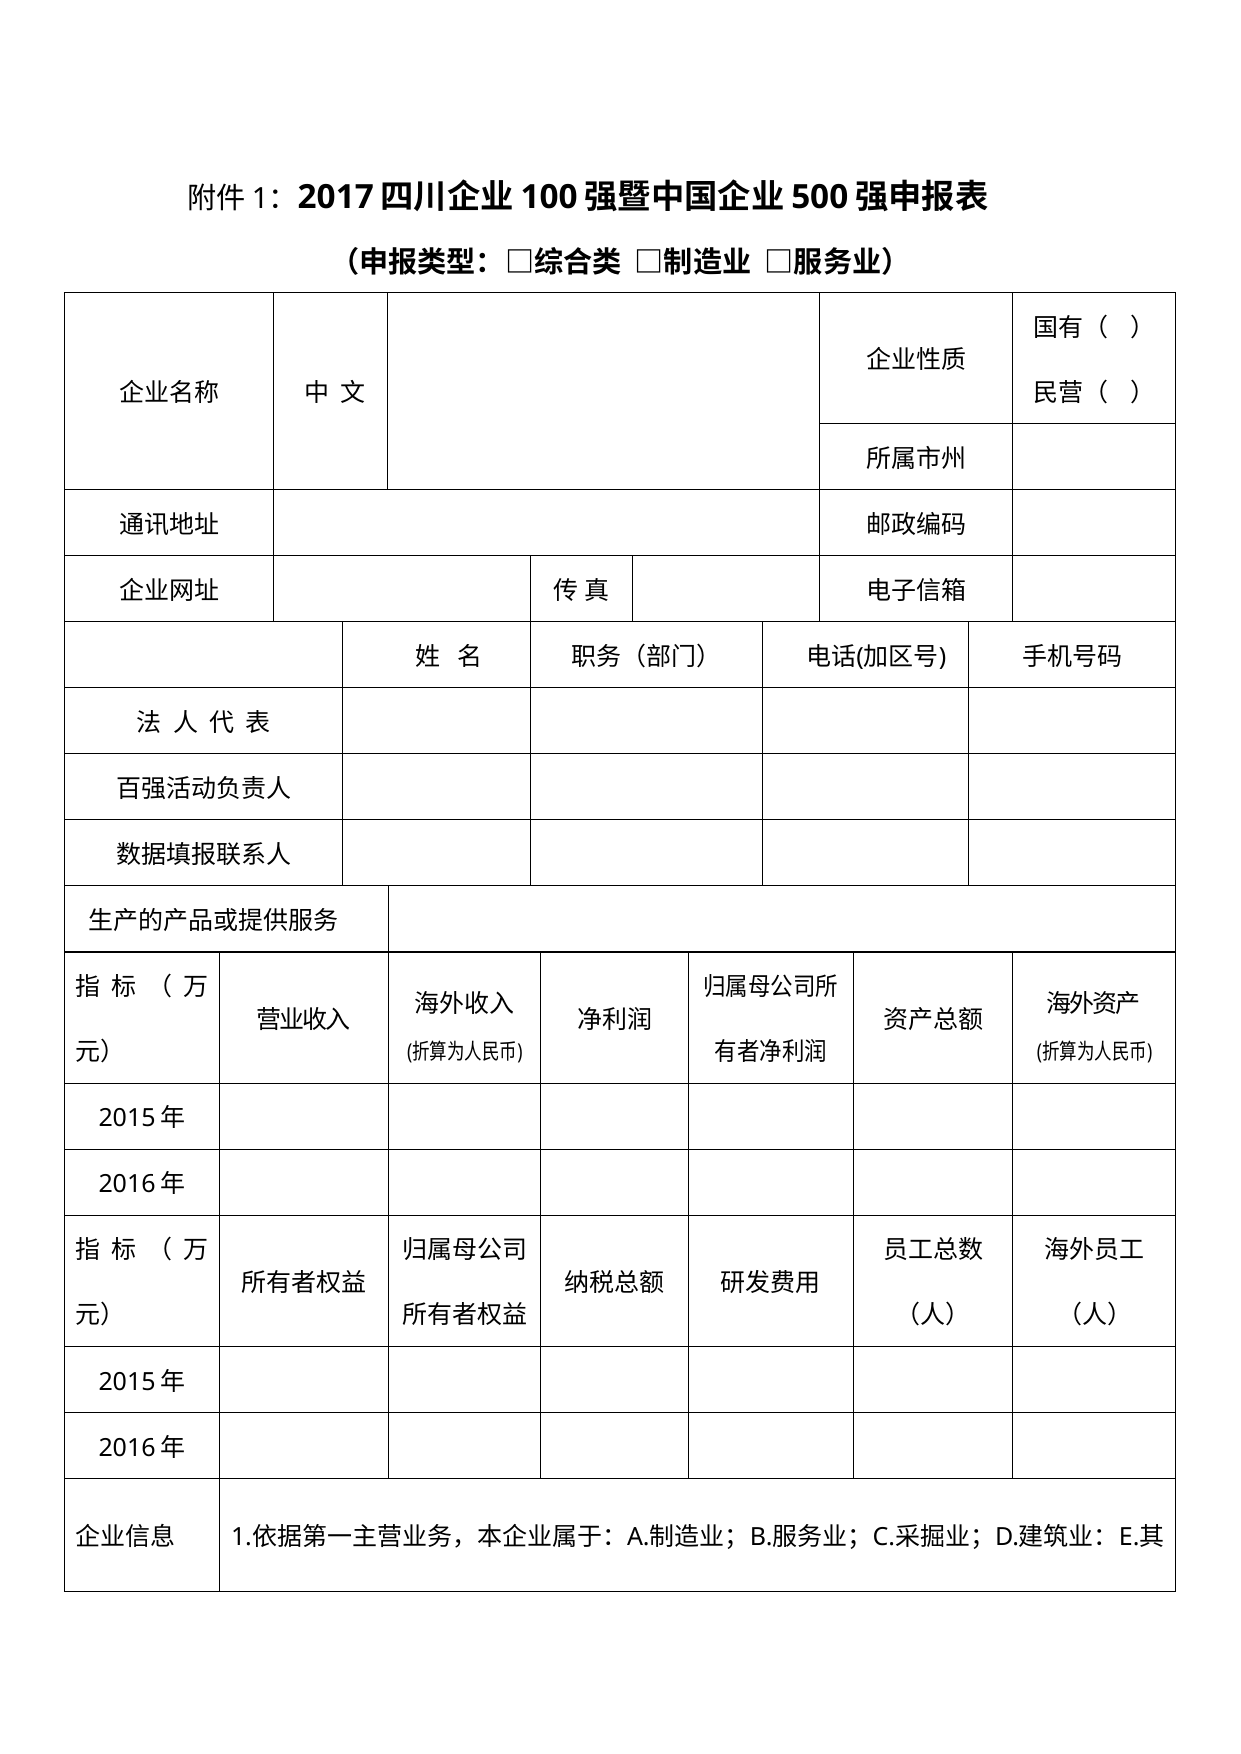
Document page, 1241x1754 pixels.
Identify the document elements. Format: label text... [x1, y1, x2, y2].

table_cell 指标（万元） [65, 1216, 219, 1346]
table_cell [220, 1347, 388, 1412]
table_cell [389, 1150, 540, 1214]
table_cell [763, 688, 968, 753]
table_cell 海外收入 (折算为人民币) [389, 953, 540, 1082]
table_cell [633, 556, 819, 621]
table_header 国有（ ） 民营（ ） [1013, 293, 1175, 423]
table_cell 传 真 [531, 556, 632, 621]
table_cell [531, 754, 762, 819]
table_cell 归属母公司所有者净利润 [689, 953, 853, 1082]
text 附件1：2017四川企业100强暨中国企业500强申报表 [187, 162, 1053, 227]
table_cell 研发费用 [689, 1216, 853, 1346]
table_cell 2015年 [65, 1084, 219, 1148]
table_cell 姓 名 [343, 622, 530, 687]
table_cell [969, 754, 1175, 819]
table_cell 邮政编码 [820, 490, 1012, 555]
table_cell [343, 688, 530, 753]
table_cell [854, 1347, 1012, 1412]
table_cell [1013, 424, 1175, 489]
table_cell 2015年 [65, 1347, 219, 1412]
table_cell [1013, 1150, 1175, 1214]
table_cell [1013, 1084, 1175, 1148]
table_cell 所属市州 [820, 424, 1012, 489]
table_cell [220, 1479, 1175, 1591]
table_cell [389, 1413, 540, 1478]
table_cell [531, 688, 762, 753]
table_cell [689, 1084, 853, 1148]
table_cell [220, 1150, 388, 1214]
table_cell [389, 1084, 540, 1148]
table_header [388, 293, 819, 489]
table_cell 2016年 [65, 1413, 219, 1478]
table_cell [689, 1347, 853, 1412]
table_cell [274, 490, 819, 555]
table_cell 海外资产 (折算为人民币) [1013, 953, 1175, 1082]
table_cell [541, 1347, 688, 1412]
table_cell [541, 1413, 688, 1478]
table_cell 企业信息 [65, 1479, 219, 1591]
table_cell 手机号码 [969, 622, 1175, 687]
table_header 中 文 [274, 293, 387, 489]
table_cell [343, 754, 530, 819]
table_cell [763, 820, 968, 885]
table_cell 2016年 [65, 1150, 219, 1214]
table_cell 归属母公司所有者权益 [389, 1216, 540, 1346]
table_cell 通讯地址 [65, 490, 273, 555]
table_cell 电子信箱 [820, 556, 1012, 621]
table_cell [389, 886, 1175, 951]
table_cell [541, 1150, 688, 1214]
table_cell 指标（万元） [65, 953, 219, 1082]
table_cell 企业网址 [65, 556, 273, 621]
table_cell [854, 1413, 1012, 1478]
table_cell 电话(加区号) [763, 622, 968, 687]
table_cell 数据填报联系人 [65, 820, 342, 885]
table_cell 所有者权益 [220, 1216, 388, 1346]
table_cell [65, 622, 342, 687]
table_cell [969, 688, 1175, 753]
table_cell [763, 754, 968, 819]
table_cell [220, 1413, 388, 1478]
table_cell [1013, 556, 1175, 621]
table_cell [220, 1084, 388, 1148]
table_cell 职务（部门） [531, 622, 762, 687]
table_cell 净利润 [541, 953, 688, 1082]
table_cell [343, 820, 530, 885]
table_cell [1013, 1413, 1175, 1478]
table_cell [1013, 1347, 1175, 1412]
table_cell 纳税总额 [541, 1216, 688, 1346]
table_header 企业名称 [65, 293, 273, 489]
table_cell 法 人 代 表 [65, 688, 342, 753]
table_cell [969, 820, 1175, 885]
table_cell [531, 820, 762, 885]
table_header 企业性质 [820, 293, 1012, 423]
table_cell [541, 1084, 688, 1148]
table_cell [689, 1413, 853, 1478]
table_cell [389, 1347, 540, 1412]
table_cell 百强活动负责人 [65, 754, 342, 819]
table_cell [854, 1084, 1012, 1148]
table_cell 资产总额 [854, 953, 1012, 1082]
text （申报类型：□综合类 □制造业 □服务业） [187, 227, 1053, 292]
table_cell [854, 1150, 1012, 1214]
table_cell 营业收入 [220, 953, 388, 1082]
table_cell 海外员工（人） [1013, 1216, 1175, 1346]
table_cell [689, 1150, 853, 1214]
table_cell 员工总数 （人） [854, 1216, 1012, 1346]
table_cell [1013, 490, 1175, 555]
table_cell [274, 556, 530, 621]
table_cell 生产的产品或提供服务 [65, 886, 388, 951]
